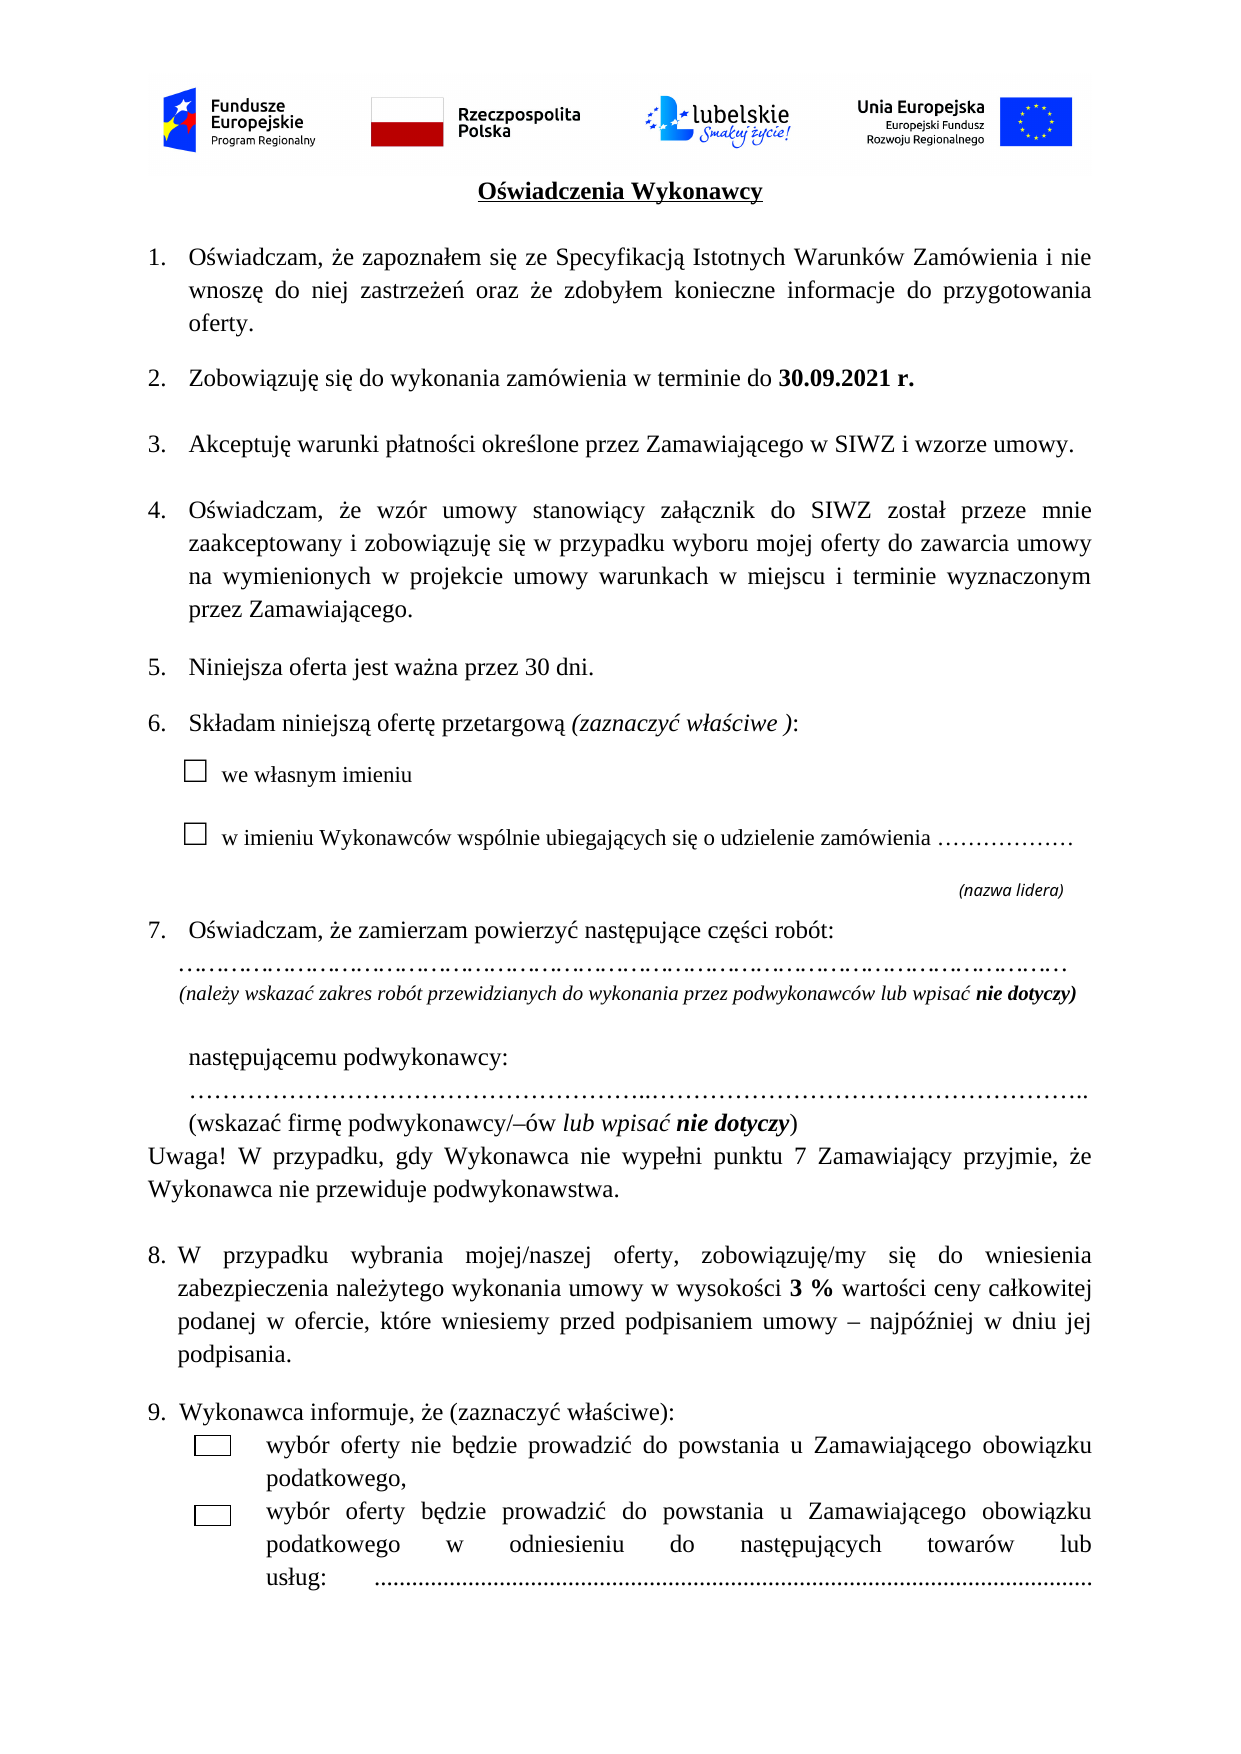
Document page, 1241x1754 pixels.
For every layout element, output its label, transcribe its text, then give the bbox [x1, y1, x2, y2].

list Oświadczam, że wzór umowy stanowiący załącznik do SIWZ został przeze mnie zaakceptowany i zobowiązuję się w przypadku wyboru mojej oferty do zawarcia umowy na wymienionych w projekcie umowy warunkach w miejscu i terminie wyznaczonym przez Zamawiającego. [148, 495, 1093, 623]
text następującemu podwykonawcy: [188, 1042, 1093, 1071]
text 9. Wykonawca informuje, że (zaznaczyć właściwe): [148, 1397, 1093, 1426]
list Składam niniejszą ofertę przetargową (zaznaczyć właściwe ): [148, 708, 1087, 736]
list W przypadku wybrania mojej/naszej oferty, zobowiązuję/my się do wniesienia zabezpieczenia należytego wykonania umowy w wysokości 3 % wartości ceny całkowitej podanej w ofercie, które wniesiemy przed podpisaniem umowy – najpóźniej w dniu jej podpisania. [148, 1240, 1093, 1368]
list Oświadczam, że zamierzam powierzyć następujące części robót: [148, 915, 1093, 944]
picture [147, 73, 1093, 176]
list Akceptuję warunki płatności określone przez Zamawiającego w SIWZ i wzorze umowy. [148, 429, 1093, 458]
text (należy wskazać zakres robót przewidzianych do wykonania przez podwykonawców lub wpisać nie dotyczy) [148, 981, 1093, 1005]
text wybór oferty nie będzie prowadzić do powstania u Zamawiającego obowiązku podatkowego, [207, 1430, 1093, 1492]
list Zobowiązuję się do wykonania zamówienia w terminie do 30.09.2021 r. [148, 363, 1093, 392]
text (wskazać firmę podwykonawcy/–ów lub wpisać nie dotyczy) [188, 1108, 1093, 1137]
list Niniejsza oferta jest ważna przez 30 dni. [148, 652, 1087, 681]
text Oświadczenia Wykonawcy [148, 176, 1093, 205]
text ………………………………………………………………………………………………………… [148, 948, 1093, 977]
list we własnym imieniu [184, 751, 1087, 793]
list w imieniu Wykonawców wspólnie ubiegających się o udzielenie zamówienia ……………… [184, 814, 1087, 857]
text Uwaga! W przypadku, gdy Wykonawca nie wypełni punktu 7 Zamawiający przyjmie, że Wykonawca nie przewiduje podwykonawstwa. [148, 1141, 1093, 1203]
list Oświadczam, że zapoznałem się ze Specyfikacją Istotnych Warunków Zamówienia i nie wnoszę do niej zastrzeżeń oraz że zdobyłem konieczne informacje do przygotowania oferty. [148, 242, 1093, 337]
text ………………………………………………..…………………………………………….. [188, 1075, 1093, 1104]
text (nazwa lidera) [192, 878, 1087, 901]
